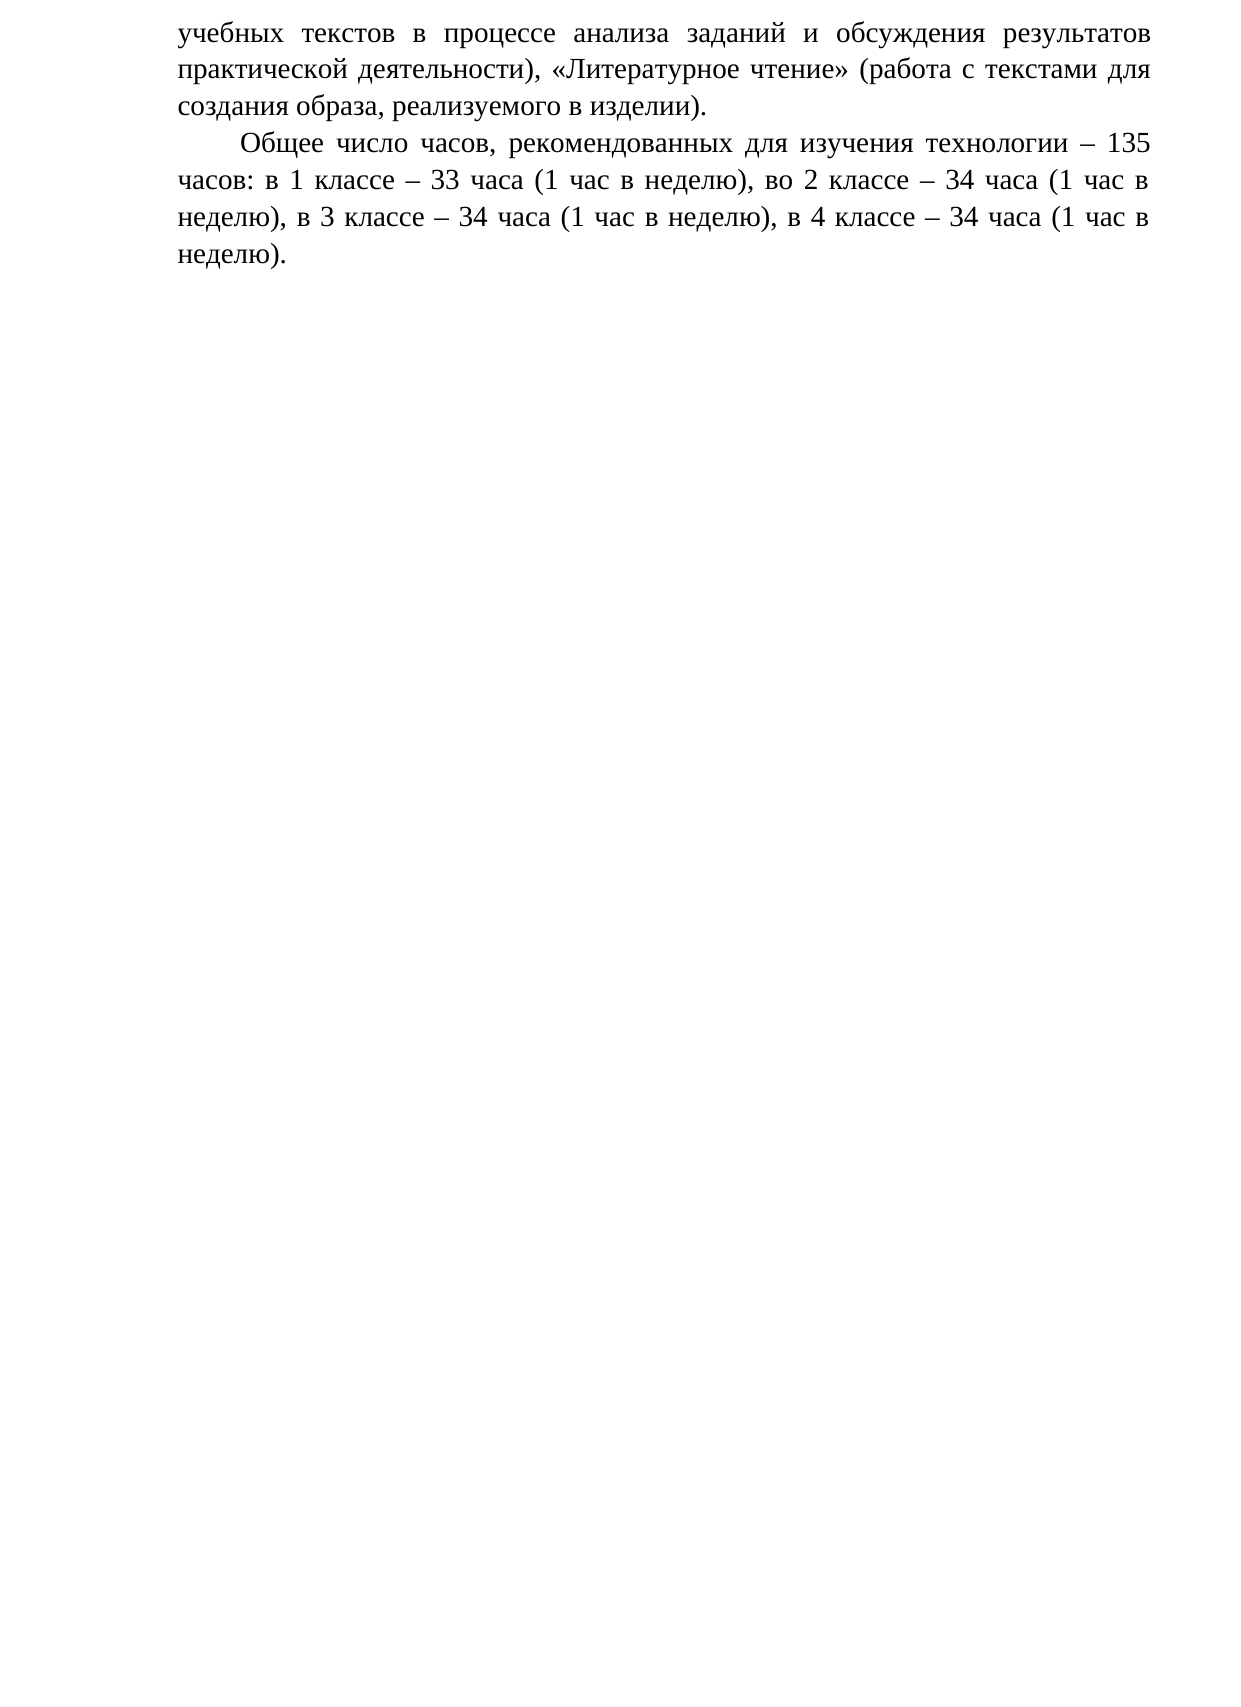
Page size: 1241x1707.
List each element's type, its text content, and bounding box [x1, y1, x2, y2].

text Общее число часов, рекомендованных для изучения технологии – 135 часов: в 1 классе – 33 часа (1 час в неделю), во 2 классе – 34 часа (1 час в неделю), в 3 классе – 34 часа (1 час в неделю), в 4 классе – 34 часа (1 час в неделю). [177, 125, 1152, 269]
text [177, 15, 1152, 122]
